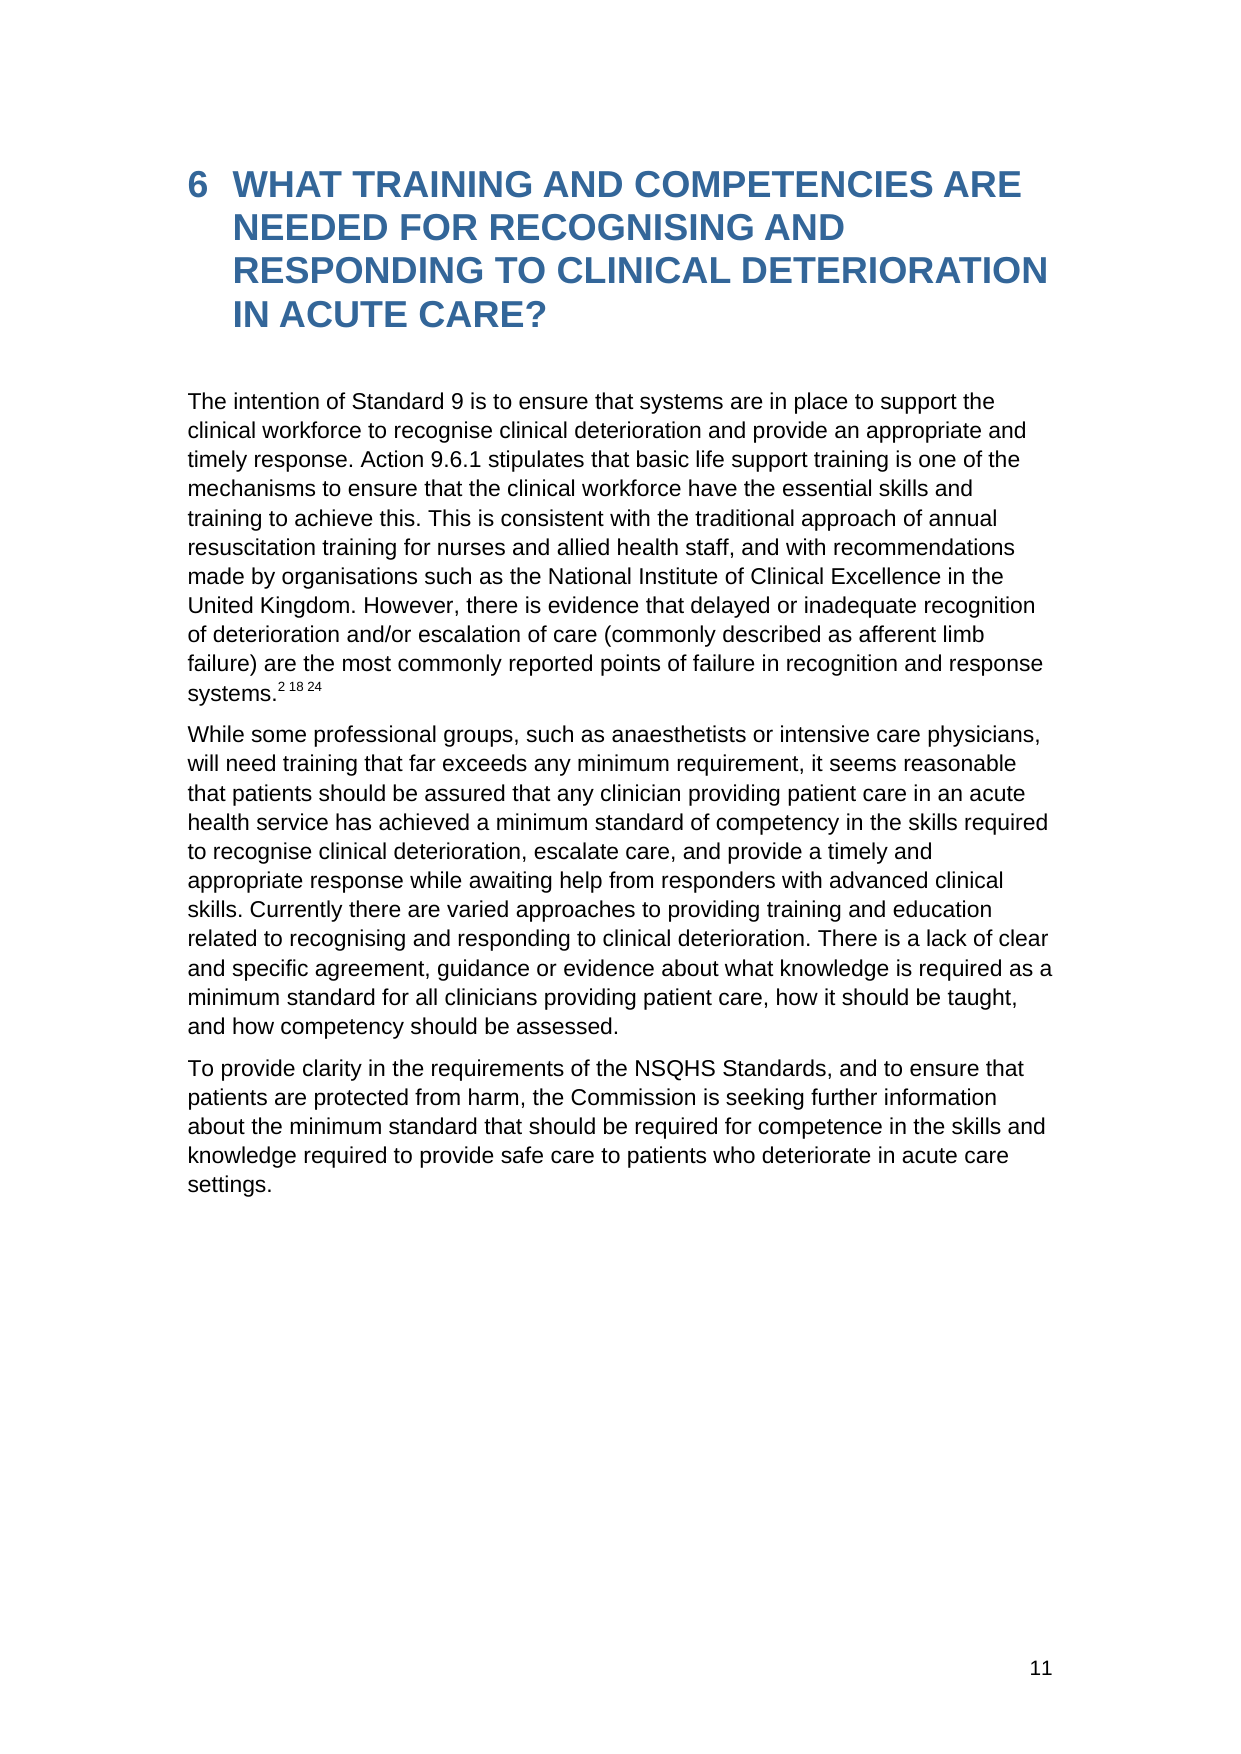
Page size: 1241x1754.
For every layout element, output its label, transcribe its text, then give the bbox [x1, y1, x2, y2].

text The intention of Standard 9 is to ensure that systems are in place to support the clinical workforce to recognise clinical deterioration and provide an appropriate and timely response. Action 9.6.1 stipulates that basic life support training is one of the mechanisms to ensure that the clinical workforce have the essential skills and training to achieve this. This is consistent with the traditional approach of annual resuscitation training for nurses and allied health staff, and with recommendations made by organisations such as the National Institute of Clinical Excellence in the . However, there is evidence that delayed or inadequate recognition of deterioration and/or escalation of care (commonly described as afferent limb failure) are the most commonly reported points of failure in recognition and response systems.2 18 24 [187, 385, 1053, 706]
text While some professional groups, such as anaesthetists or intensive care physicians, will need training that far exceeds any minimum requirement, it seems reasonable that patients should be assured that any clinician providing patient care in an acute health service has achieved a minimum standard of competency in the skills required to recognise clinical deterioration, escalate care, and provide a timely and appropriate response while awaiting help from responders with advanced clinical skills. Currently there are varied approaches to providing training and education related to recognising and responding to clinical deterioration. There is a lack of clear and specific agreement, guidance or evidence about what knowledge is required as a minimum standard for all clinicians providing patient care, how it should be taught, and how competency should be assessed. [187, 718, 1053, 1039]
text To provide clarity in the requirements of the NSQHS Standards, and to ensure that patients are protected from harm, the Commission is seeking further information about the minimum standard that should be required for competence in the skills and knowledge required to provide safe care to patients who deteriorate in acute care settings. [187, 1052, 1053, 1197]
subtitle What training and competencies are needed for recognising and responding to clinical deterioration in acute care? [187, 162, 1053, 335]
